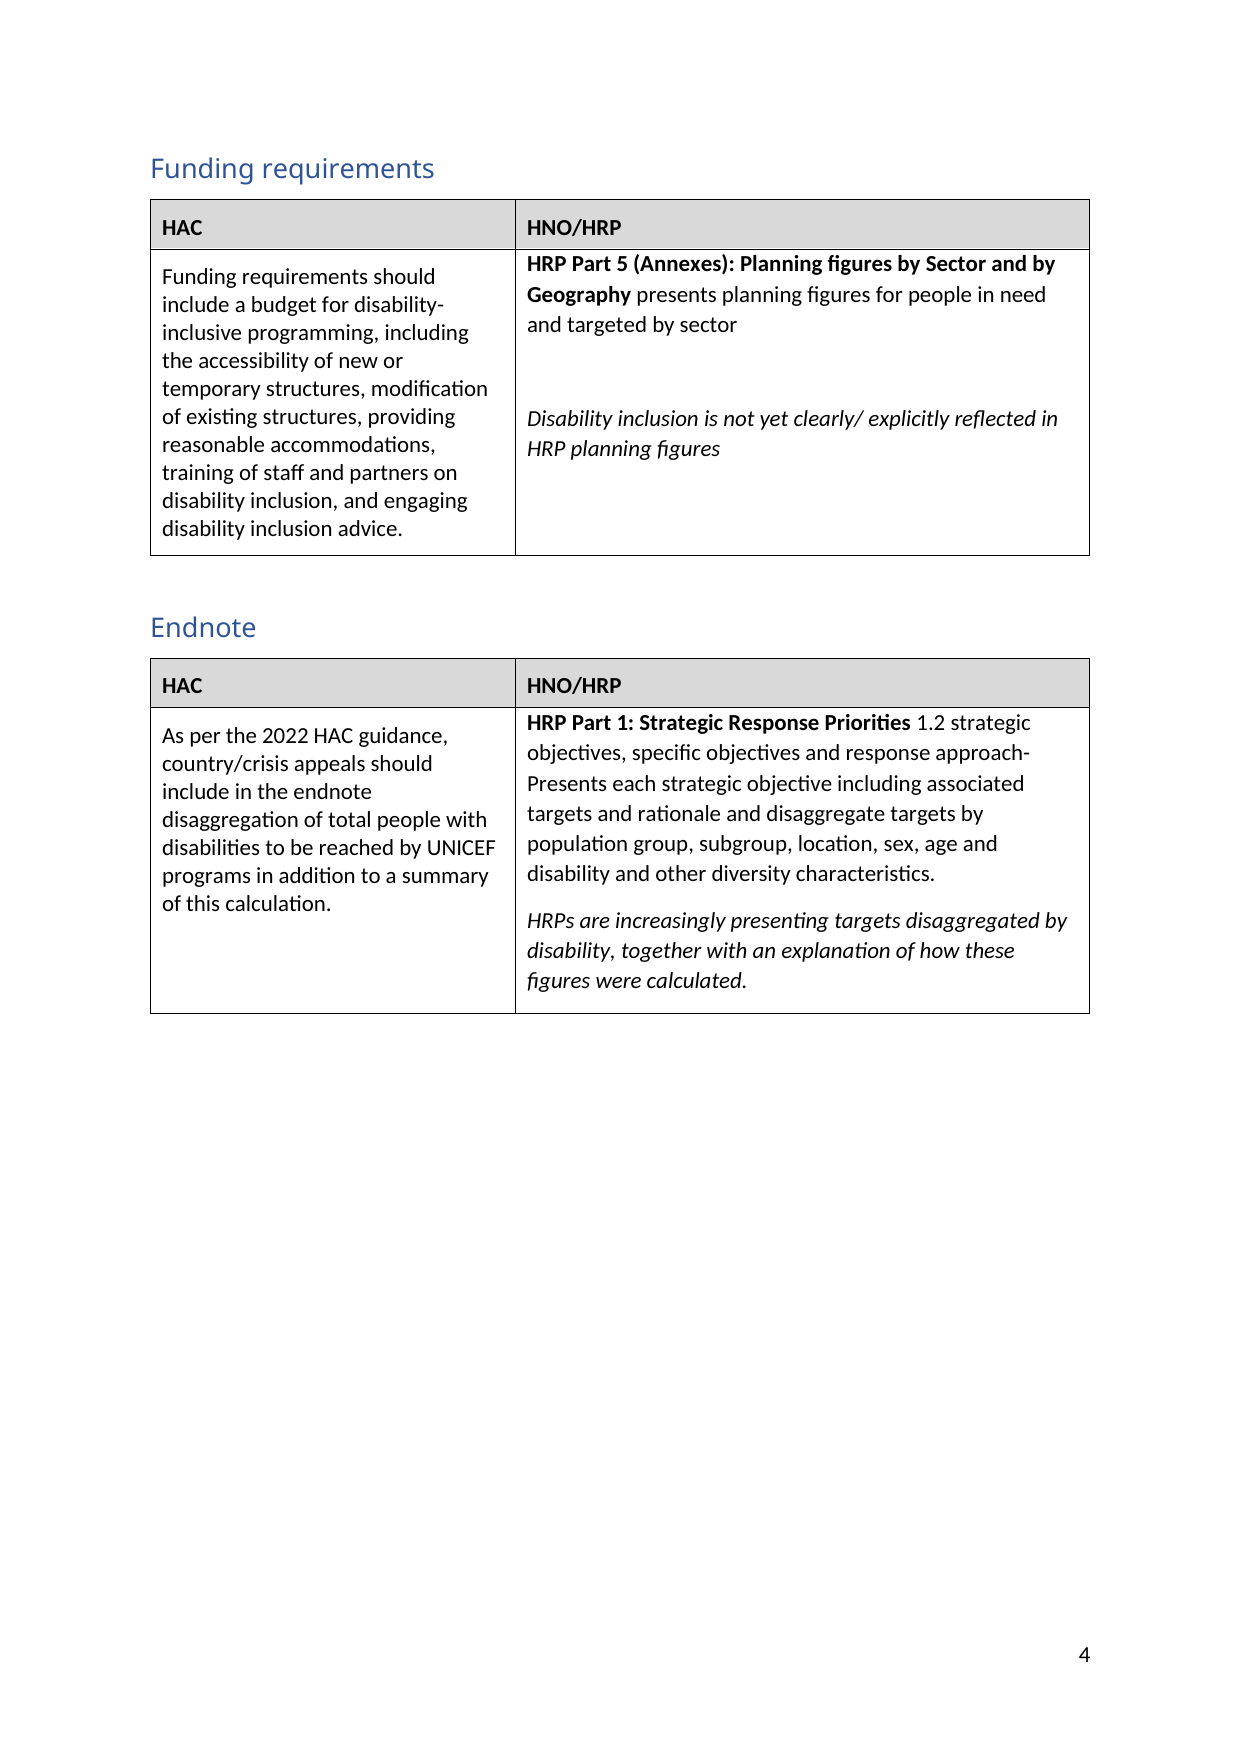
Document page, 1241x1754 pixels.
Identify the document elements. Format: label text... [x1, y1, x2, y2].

table_header HNO/HRP [516, 200, 1089, 248]
subtitle Funding requirements [150, 150, 1090, 187]
table_cell HRP Part 5 (Annexes): Planning figures by Sector and by Geography presents planning figures for people in need and targeted by sector Disability inclusion is not yet clearly/ explicitly reflected in HRP planning figures [516, 250, 1089, 555]
table_cell HRP Part 1: Strategic Response Priorities 1.2 strategic objectives, specific objectives and response approach- Presents each strategic objective including associated targets and rationale and disaggregate targets by population group, subgroup, location, sex, age and disability and other diversity characteristics. HRPs are increasingly presenting targets disaggregated by disability, together with an explanation of how these figures were calculated. [516, 708, 1089, 1013]
table_cell As per the 2022 HAC guidance, country/crisis appeals should include in the endnote disaggregation of total people with disabilities to be reached by UNICEF programs in addition to a summary of this calculation. [151, 708, 515, 1013]
table_header HAC [151, 659, 515, 707]
table_header HAC [151, 200, 515, 248]
table_header HNO/HRP [516, 659, 1089, 707]
table_cell Funding requirements should include a budget for disability-inclusive programming, including the accessibility of new or temporary structures, modification of existing structures, providing reasonable accommodations, training of staff and partners on disability inclusion, and engaging disability inclusion advice. [151, 250, 515, 555]
subtitle Endnote [150, 609, 1090, 646]
